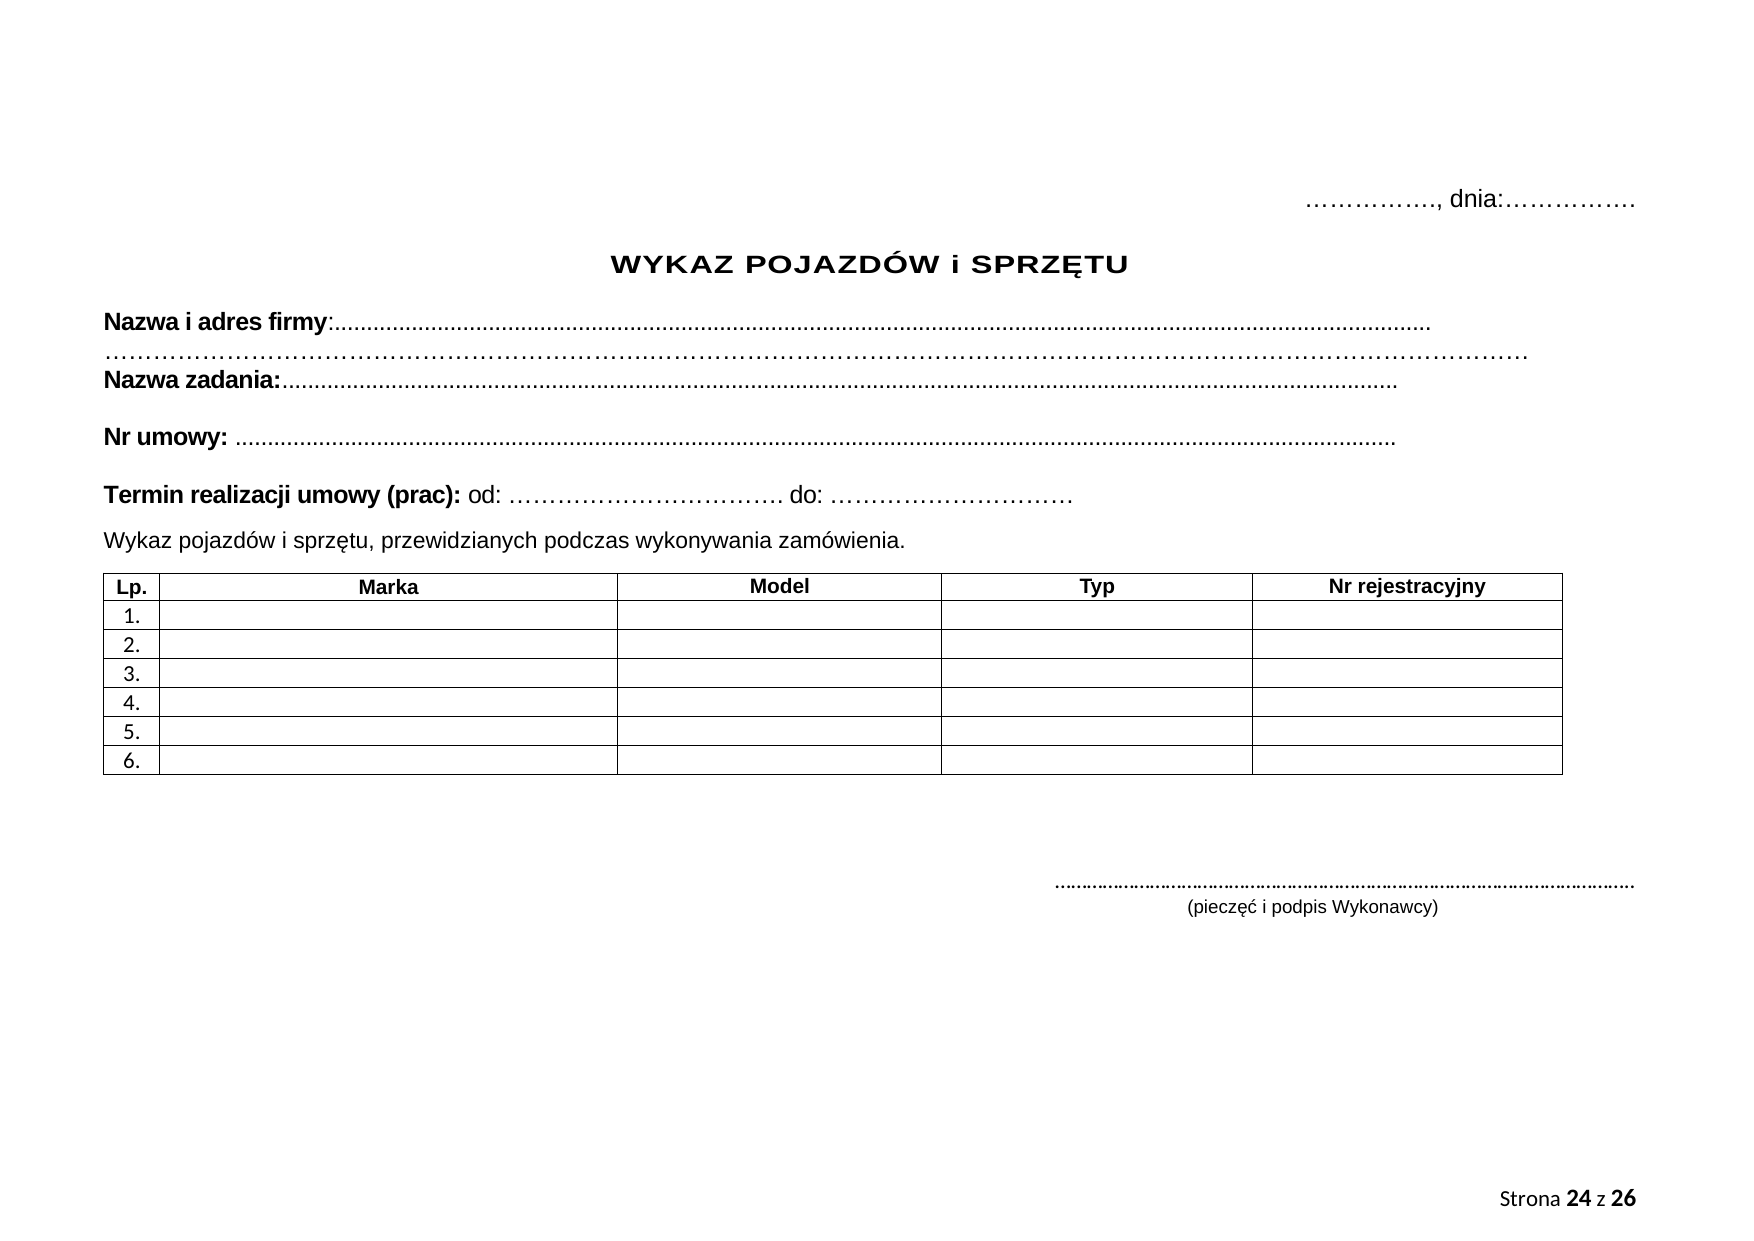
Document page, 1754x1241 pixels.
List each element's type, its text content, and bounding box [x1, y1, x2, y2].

table_cell [942, 688, 1252, 716]
table_header Marka [160, 574, 617, 600]
table_cell 3. [104, 659, 159, 687]
table_header Model [618, 574, 941, 600]
table_cell [160, 717, 617, 745]
text Nr umowy: ..................................................................................................................................................................................... [103, 422, 1636, 451]
table_header Nr rejestracyjny [1253, 574, 1562, 600]
text Nazwa i adres firmy:........................................................................................................................................................................... [103, 307, 1636, 336]
table_cell 4. [104, 688, 159, 716]
text Wykaz pojazdów i sprzętu, przewidzianych podczas wykonywania zamówienia. [103, 527, 1636, 554]
text ……………………………………………………………………………………………….. [103, 866, 1636, 894]
table_cell [1253, 601, 1562, 629]
text ……………., dnia:……………. [103, 184, 1636, 213]
table_header Lp. [104, 574, 159, 600]
table_cell [160, 601, 617, 629]
table_cell [160, 630, 617, 658]
text WYKAZ POJAZDÓW i SPRZĘTU [103, 250, 1636, 278]
table_cell [942, 659, 1252, 687]
table_cell [942, 746, 1252, 774]
table_cell [942, 601, 1252, 629]
table_cell [618, 717, 941, 745]
table_cell [942, 717, 1252, 745]
table_cell [618, 601, 941, 629]
text Termin realizacji umowy (prac): od: ……………………………. do: ………………………… [103, 480, 1636, 508]
table_cell [1253, 688, 1562, 716]
table_cell [618, 746, 941, 774]
table_cell 2. [104, 630, 159, 658]
table_cell [160, 746, 617, 774]
text (pieczęć i podpis Wykonawcy) [989, 896, 1636, 917]
table_cell [1253, 630, 1562, 658]
table_header Typ [942, 574, 1252, 600]
table_cell [618, 659, 941, 687]
table_cell [160, 659, 617, 687]
table_cell [618, 630, 941, 658]
table_cell [618, 688, 941, 716]
table_cell 6. [104, 746, 159, 774]
table_cell [1253, 659, 1562, 687]
text ………………………………………………………….……………………………………………………………………………………………… Nazwa zadania:.............................................................................................................................................................................. [103, 336, 1636, 393]
table_cell [1253, 717, 1562, 745]
table_cell [942, 630, 1252, 658]
table_cell [160, 688, 617, 716]
table_cell [1253, 746, 1562, 774]
table_cell 5. [104, 717, 159, 745]
table_cell 1. [104, 601, 159, 629]
